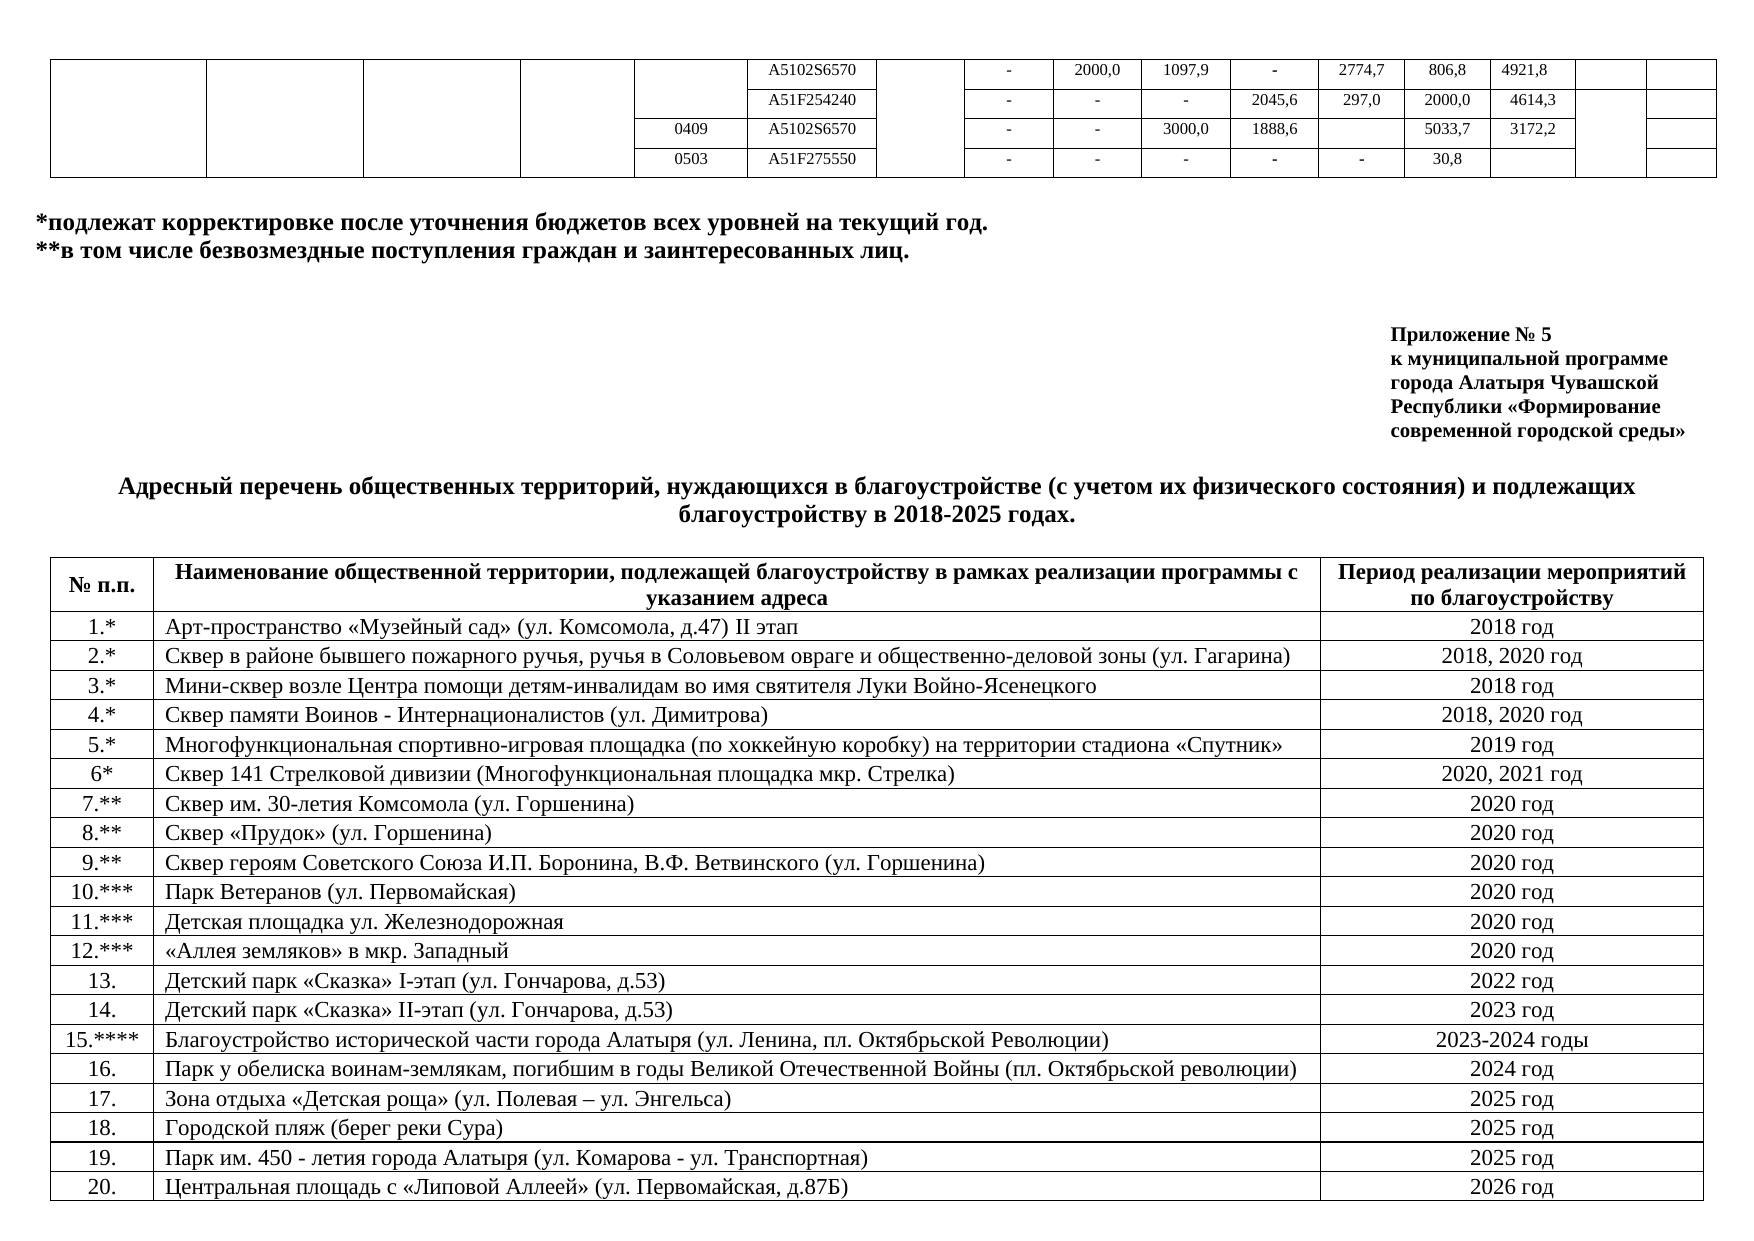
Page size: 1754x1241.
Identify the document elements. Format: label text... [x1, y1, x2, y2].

text *подлежат корректировке после уточнения бюджетов всех уровней на текущий год. [35, 207, 1718, 236]
table_cell 2000,0 [1054, 60, 1141, 88]
table_cell 17. [51, 1084, 153, 1112]
table_cell - [1054, 149, 1141, 177]
table_cell 10.*** [51, 877, 153, 906]
table_cell - [1054, 119, 1141, 147]
table_cell 2026 год [1321, 1172, 1703, 1200]
table_cell [1319, 119, 1404, 147]
table_cell 2025 год [1321, 1143, 1703, 1171]
table_cell Центральная площадь с «Липовой Аллеей» (ул. Первомайская, д.87Б) [154, 1172, 1320, 1200]
table_cell 2025 год [1321, 1113, 1703, 1141]
table_cell Благоустройство исторической части города Алатыря (ул. Ленина, пл. Октябрьской Революции) [154, 1025, 1320, 1053]
table_cell 9.** [51, 848, 153, 876]
table_cell 2023-2024 годы [1321, 1025, 1703, 1053]
table_cell Городской пляж (берег реки Сура) [154, 1113, 1320, 1141]
table_cell 12.*** [51, 936, 153, 964]
table_cell 30,8 [1405, 149, 1490, 177]
table_cell А5102S6570 [748, 119, 876, 147]
table_header Приложение № 5 к муниципальной программе города Алатыря Чувашской Республики «Формирование современной городской среды» [1379, 322, 1703, 442]
table_cell 7.** [51, 789, 153, 817]
table_cell Многофункциональная спортивно-игровая площадка (по хоккейную коробку) на территории стадиона «Спутник» [154, 730, 1320, 758]
table_cell 0503 [635, 149, 747, 177]
table_cell 2000,0 [1405, 90, 1490, 118]
table_cell 6* [51, 759, 153, 788]
table_cell Парк у обелиска воинам-землякам, погибшим в годы Великой Отечественной Войны (пл. Октябрьской революции) [154, 1054, 1320, 1082]
table_cell 5033,7 [1405, 119, 1490, 147]
text Адресный перечень общественных территорий, нуждающихся в благоустройстве (с учетом их физического состояния) и подлежащих благоустройству в 2018-2025 годах. [35, 471, 1718, 528]
table_cell Сквер памяти Воинов - Интернационалистов (ул. Димитрова) [154, 700, 1320, 729]
table_cell - [1142, 90, 1230, 118]
table_cell [1576, 90, 1646, 177]
table_cell [1647, 149, 1716, 177]
table_cell 3172,2 [1491, 119, 1575, 147]
table_cell 2019 год [1321, 730, 1703, 758]
table_cell 0409 [635, 119, 747, 147]
table_cell 14. [51, 995, 153, 1023]
table_cell 2020 год [1321, 848, 1703, 876]
table_cell 11.*** [51, 907, 153, 935]
table_cell 2025 год [1321, 1084, 1703, 1112]
table_cell 297,0 [1319, 90, 1404, 118]
table_cell A51F254240 [748, 90, 876, 118]
table_cell «Аллея земляков» в мкр. Западный [154, 936, 1320, 964]
table_cell - [1054, 90, 1141, 118]
table_cell 2020, 2021 год [1321, 759, 1703, 788]
table_cell 2020 год [1321, 877, 1703, 906]
table_cell Детский парк «Сказка» I-этап (ул. Гончарова, д.53) [154, 966, 1320, 994]
table_cell Сквер «Прудок» (ул. Горшенина) [154, 818, 1320, 847]
table_cell - [965, 119, 1053, 147]
table_cell Зона отдыха «Детская роща» (ул. Полевая – ул. Энгельса) [154, 1084, 1320, 1112]
table_cell - [965, 60, 1053, 88]
table_cell - [1142, 149, 1230, 177]
table_cell 2022 год [1321, 966, 1703, 994]
table_header № п.п. [51, 558, 153, 611]
table_cell 806,8 [1405, 60, 1490, 88]
table_cell [1647, 90, 1716, 118]
table_cell 5.* [51, 730, 153, 758]
table_cell - [965, 149, 1053, 177]
table_cell 4921,8 [1491, 60, 1575, 88]
table_cell 2018 год [1321, 612, 1703, 640]
table_cell А5102S6570 [748, 60, 876, 88]
table_cell 3.* [51, 671, 153, 699]
table_cell - [965, 90, 1053, 118]
table_header Наименование общественной территории, подлежащей благоустройству в рамках реализации программы с указанием адреса [154, 558, 1320, 611]
table_cell 19. [51, 1143, 153, 1171]
table_cell 1097,9 [1142, 60, 1230, 88]
table_cell Арт-пространство «Музейный сад» (ул. Комсомола, д.47) II этап [154, 612, 1320, 640]
table_cell - [1231, 149, 1318, 177]
table_cell Сквер в районе бывшего пожарного ручья, ручья в Соловьевом овраге и общественно-деловой зоны (ул. Гагарина) [154, 641, 1320, 670]
table_cell [1647, 119, 1716, 147]
table_cell 16. [51, 1054, 153, 1082]
table_cell Детская площадка ул. Железнодорожная [154, 907, 1320, 935]
table_cell Сквер им. 30-летия Комсомола (ул. Горшенина) [154, 789, 1320, 817]
table_cell Парк им. 450 - летия города Алатыря (ул. Комарова - ул. Транспортная) [154, 1143, 1320, 1171]
table_cell Парк Ветеранов (ул. Первомайская) [154, 877, 1320, 906]
table_cell [1491, 149, 1575, 177]
table_cell 20. [51, 1172, 153, 1200]
text **в том числе безвозмездные поступления граждан и заинтересованных лиц. [35, 236, 1718, 264]
table_header Период реализации мероприятий по благоустройству [1321, 558, 1703, 611]
table_cell 2.* [51, 641, 153, 670]
table_cell 3000,0 [1142, 119, 1230, 147]
table_cell 2045,6 [1231, 90, 1318, 118]
table_cell 2774,7 [1319, 60, 1404, 88]
table_cell 18. [51, 1113, 153, 1141]
table_cell 15.**** [51, 1025, 153, 1053]
table_cell 2024 год [1321, 1054, 1703, 1082]
table_cell 2018 год [1321, 671, 1703, 699]
table_cell 2020 год [1321, 936, 1703, 964]
table_cell 1.* [51, 612, 153, 640]
table_cell 8.** [51, 818, 153, 847]
table_cell - [1319, 149, 1404, 177]
table_cell 4614,3 [1491, 90, 1575, 118]
table_cell 13. [51, 966, 153, 994]
table_cell Сквер героям Советского Союза И.П. Боронина, В.Ф. Ветвинского (ул. Горшенина) [154, 848, 1320, 876]
table_cell А51F275550 [748, 149, 876, 177]
table_cell 2023 год [1321, 995, 1703, 1023]
table_cell Мини-сквер возле Центра помощи детям-инвалидам во имя святителя Луки Войно-Ясенецкого [154, 671, 1320, 699]
table_cell 2018, 2020 год [1321, 700, 1703, 729]
table_cell 2020 год [1321, 818, 1703, 847]
table_cell 1888,6 [1231, 119, 1318, 147]
table_cell 2020 год [1321, 789, 1703, 817]
table_cell 4.* [51, 700, 153, 729]
table_cell [1647, 60, 1716, 88]
table_cell 2020 год [1321, 907, 1703, 935]
table_cell Детский парк «Сказка» II-этап (ул. Гончарова, д.53) [154, 995, 1320, 1023]
table_cell 2018, 2020 год [1321, 641, 1703, 670]
table_cell [1576, 60, 1646, 88]
table_cell Сквер 141 Стрелковой дивизии (Многофункциональная площадка мкр. Стрелка) [154, 759, 1320, 788]
table_cell - [1231, 60, 1318, 88]
